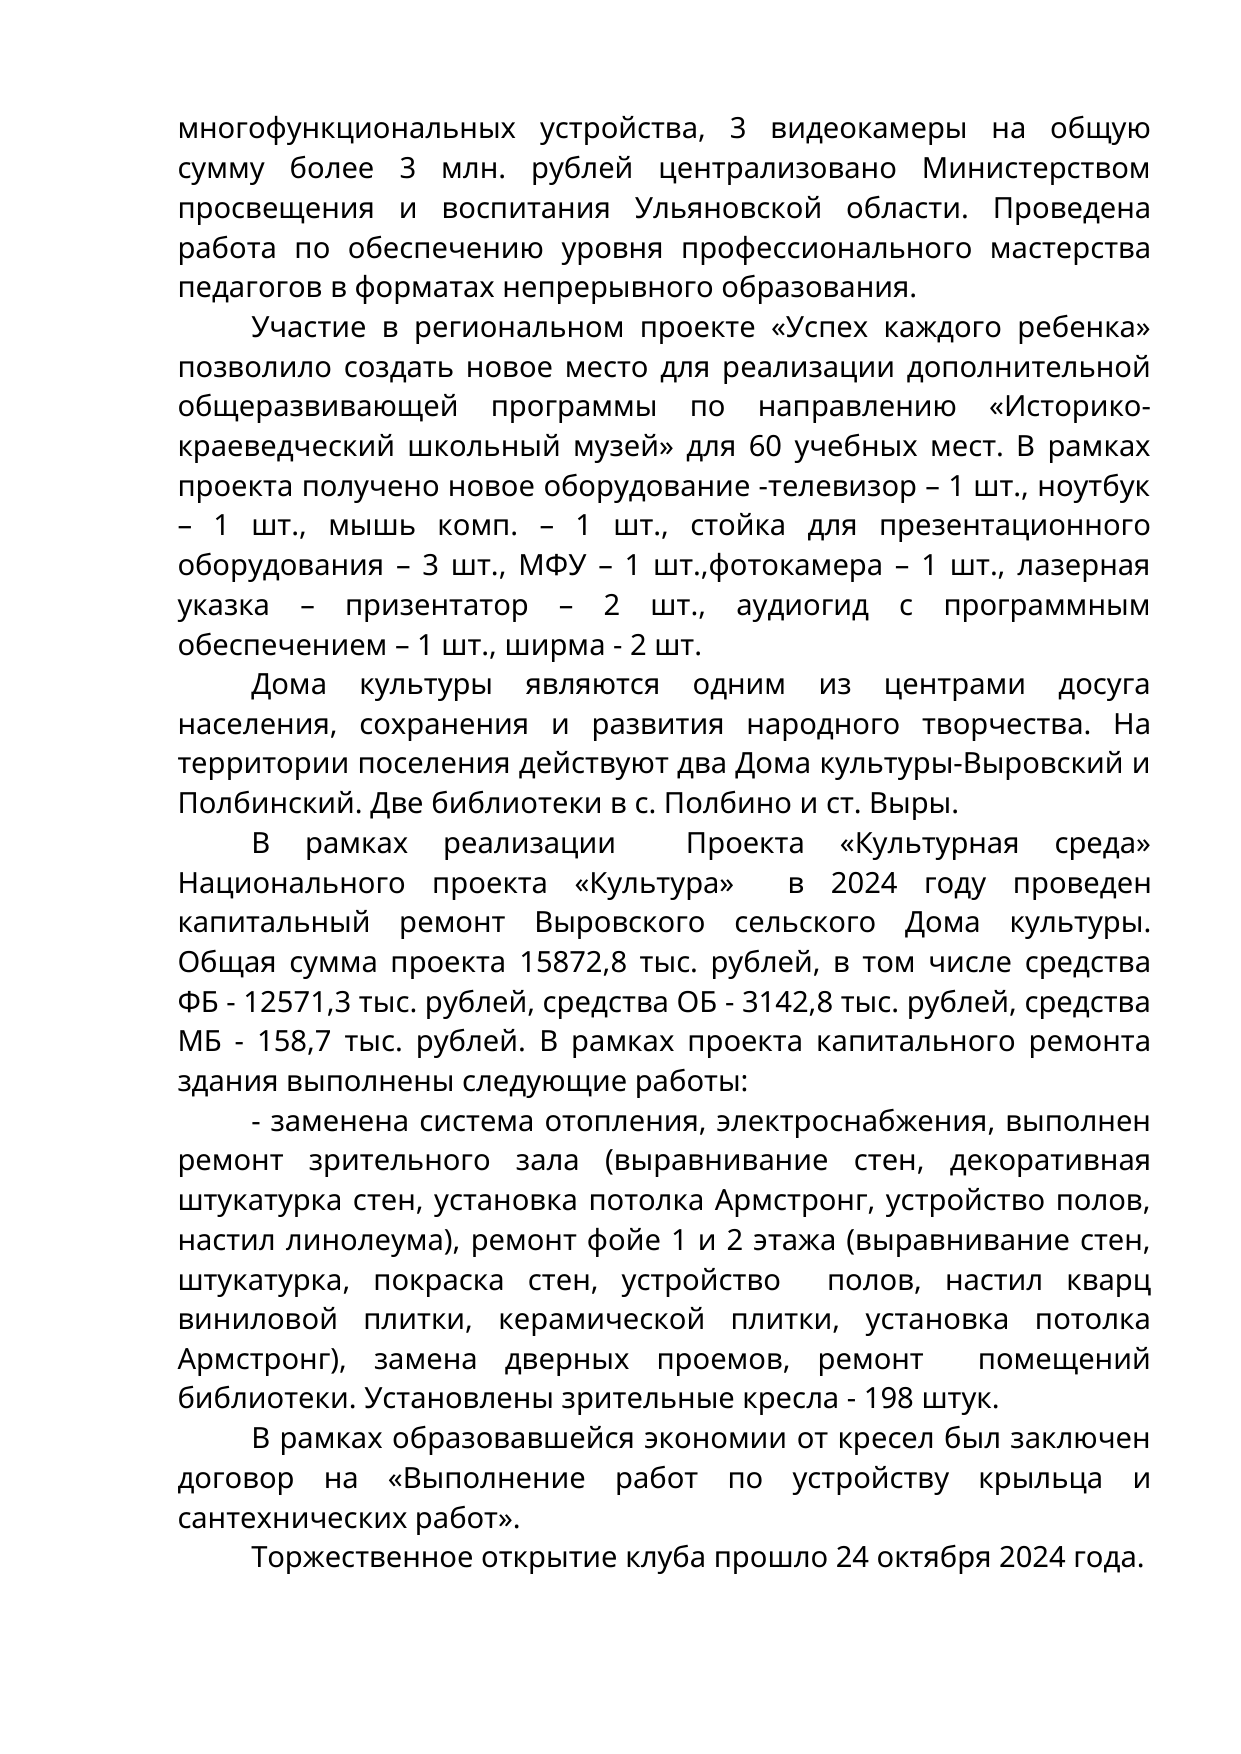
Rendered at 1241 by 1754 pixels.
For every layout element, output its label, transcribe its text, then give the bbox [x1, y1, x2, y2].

text Торжественное открытие клуба прошло 24 октября 2024 года. [177, 1537, 1152, 1576]
text В рамках образовавшейся экономии от кресел был заключен договор на «Выполнение работ по устройству крыльца и сантехнических работ». [177, 1417, 1152, 1537]
text В рамках реализации Проекта «Культурная среда» Национального проекта «Культура» в 2024 году проведен капитальный ремонт Выровского сельского Дома культуры. Общая сумма проекта 15872,8 тыс. рублей, в том числе средства ФБ - 12571,3 тыс. рублей, средства ОБ - 3142,8 тыс. рублей, средства МБ - 158,7 тыс. рублей. В рамках проекта капитального ремонта здания выполнены следующие работы: [177, 822, 1152, 1100]
text - заменена система отопления, электроснабжения, выполнен ремонт зрительного зала (выравнивание стен, декоративная штукатурка стен, установка потолка Армстронг, устройство полов, настил линолеума), ремонт фойе 1 и 2 этажа (выравнивание стен, штукатурка, покраска стен, устройство полов, настил кварц виниловой плитки, керамической плитки, установка потолка Армстронг), замена дверных проемов, ремонт помещений библиотеки. Установлены зрительные кресла - 198 штук. [177, 1100, 1152, 1417]
text Участие в региональном проекте «Успех каждого ребенка» позволило создать новое место для реализации дополнительной общеразвивающей программы по направлению «Историко-краеведческий школьный музей» для 60 учебных мест. В рамках проекта получено новое оборудование -телевизор – 1 шт., ноутбук – 1 шт., мышь комп. – 1 шт., стойка для презентационного оборудования – 3 шт., МФУ – 1 шт.,фотокамера – 1 шт., лазерная указка – призентатор – 2 шт., аудиогид с программным обеспечением – 1 шт., ширма - 2 шт. [177, 306, 1152, 663]
text Дома культуры являются одним из центрами досуга населения, сохранения и развития народного творчества. На территории поселения действуют два Дома культуры-Выровский и Полбинский. Две библиотеки в с. Полбино и ст. Выры. [177, 663, 1152, 822]
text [177, 108, 1152, 306]
